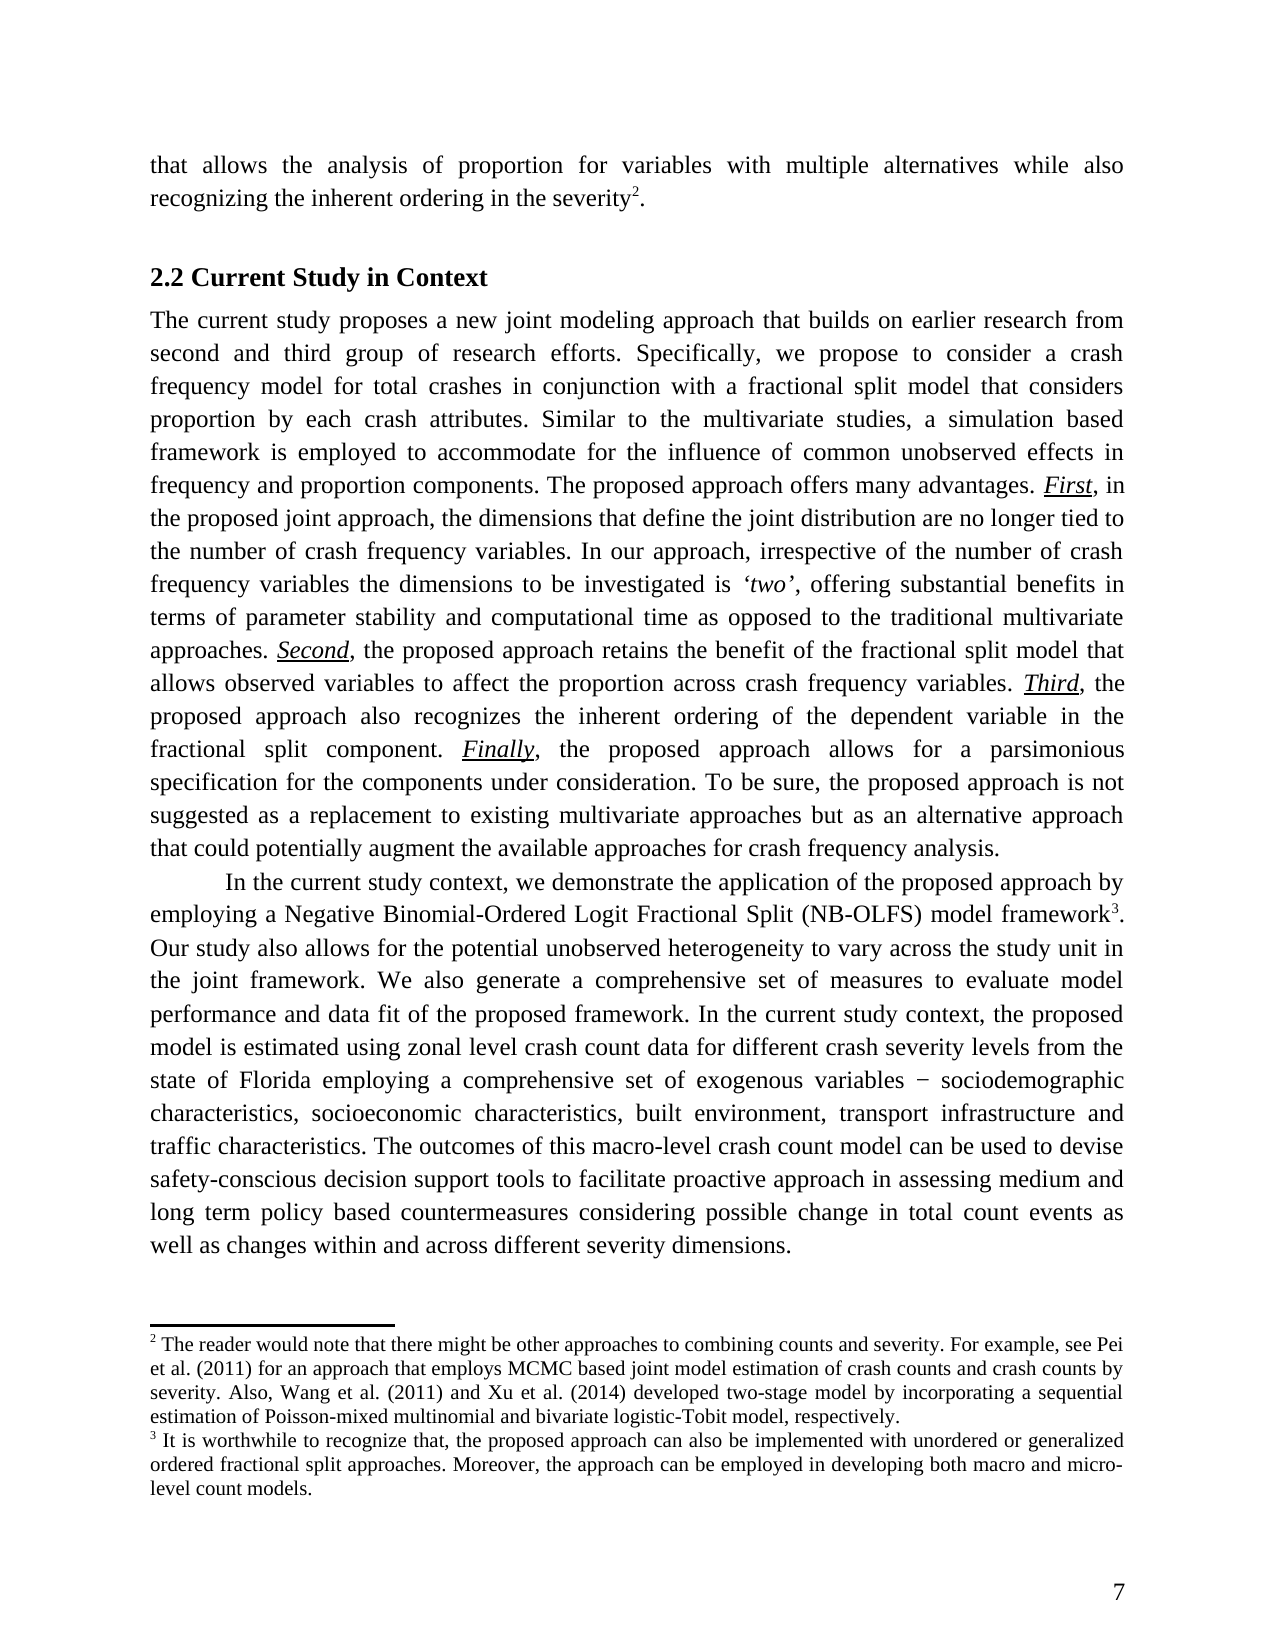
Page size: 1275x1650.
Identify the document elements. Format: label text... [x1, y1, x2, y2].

subtitle 2.2 Current Study in Context [150, 262, 1125, 293]
text In the current study context, we demonstrate the application of the proposed approach by employing a Negative Binomial-Ordered Logit Fractional Split (NB-OLFS) model framework. Our study also allows for the potential unobserved heterogeneity to vary across the study unit in the joint framework. We also generate a comprehensive set of measures to evaluate model performance and data fit of the proposed framework. In the current study context, the proposed model is estimated using zonal level crash count data for different crash severity levels from the state of Florida employing a comprehensive set of exogenous variables − sociodemographic characteristics, socioeconomic characteristics, built environment, transport infrastructure and traffic characteristics. The outcomes of this macro-level crash count model can be used to devise safety-conscious decision support tools to facilitate proactive approach in assessing medium and long term policy based countermeasures considering possible change in total count events as well as changes within and across different severity dimensions. [150, 867, 1125, 1258]
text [150, 150, 1125, 212]
text The current study proposes a new joint modeling approach that builds on earlier research from second and third group of research efforts. Specifically, we propose to consider a crash frequency model for total crashes in conjunction with a fractional split model that considers proportion by each crash attributes. Similar to the multivariate studies, a simulation based framework is employed to accommodate for the influence of common unobserved effects in frequency and proportion components. The proposed approach offers many advantages. First, in the proposed joint approach, the dimensions that define the joint distribution are no longer tied to the number of crash frequency variables. In our approach, irrespective of the number of crash frequency variables the dimensions to be investigated is ‘two’, offering substantial benefits in terms of parameter stability and computational time as opposed to the traditional multivariate approaches. Second, the proposed approach retains the benefit of the fractional split model that allows observed variables to affect the proportion across crash frequency variables. Third, the proposed approach also recognizes the inherent ordering of the dependent variable in the fractional split component. Finally, the proposed approach allows for a parsimonious specification for the components under consideration. To be sure, the proposed approach is not suggested as a replacement to existing multivariate approaches but as an alternative approach that could potentially augment the available approaches for crash frequency analysis. [150, 305, 1125, 862]
